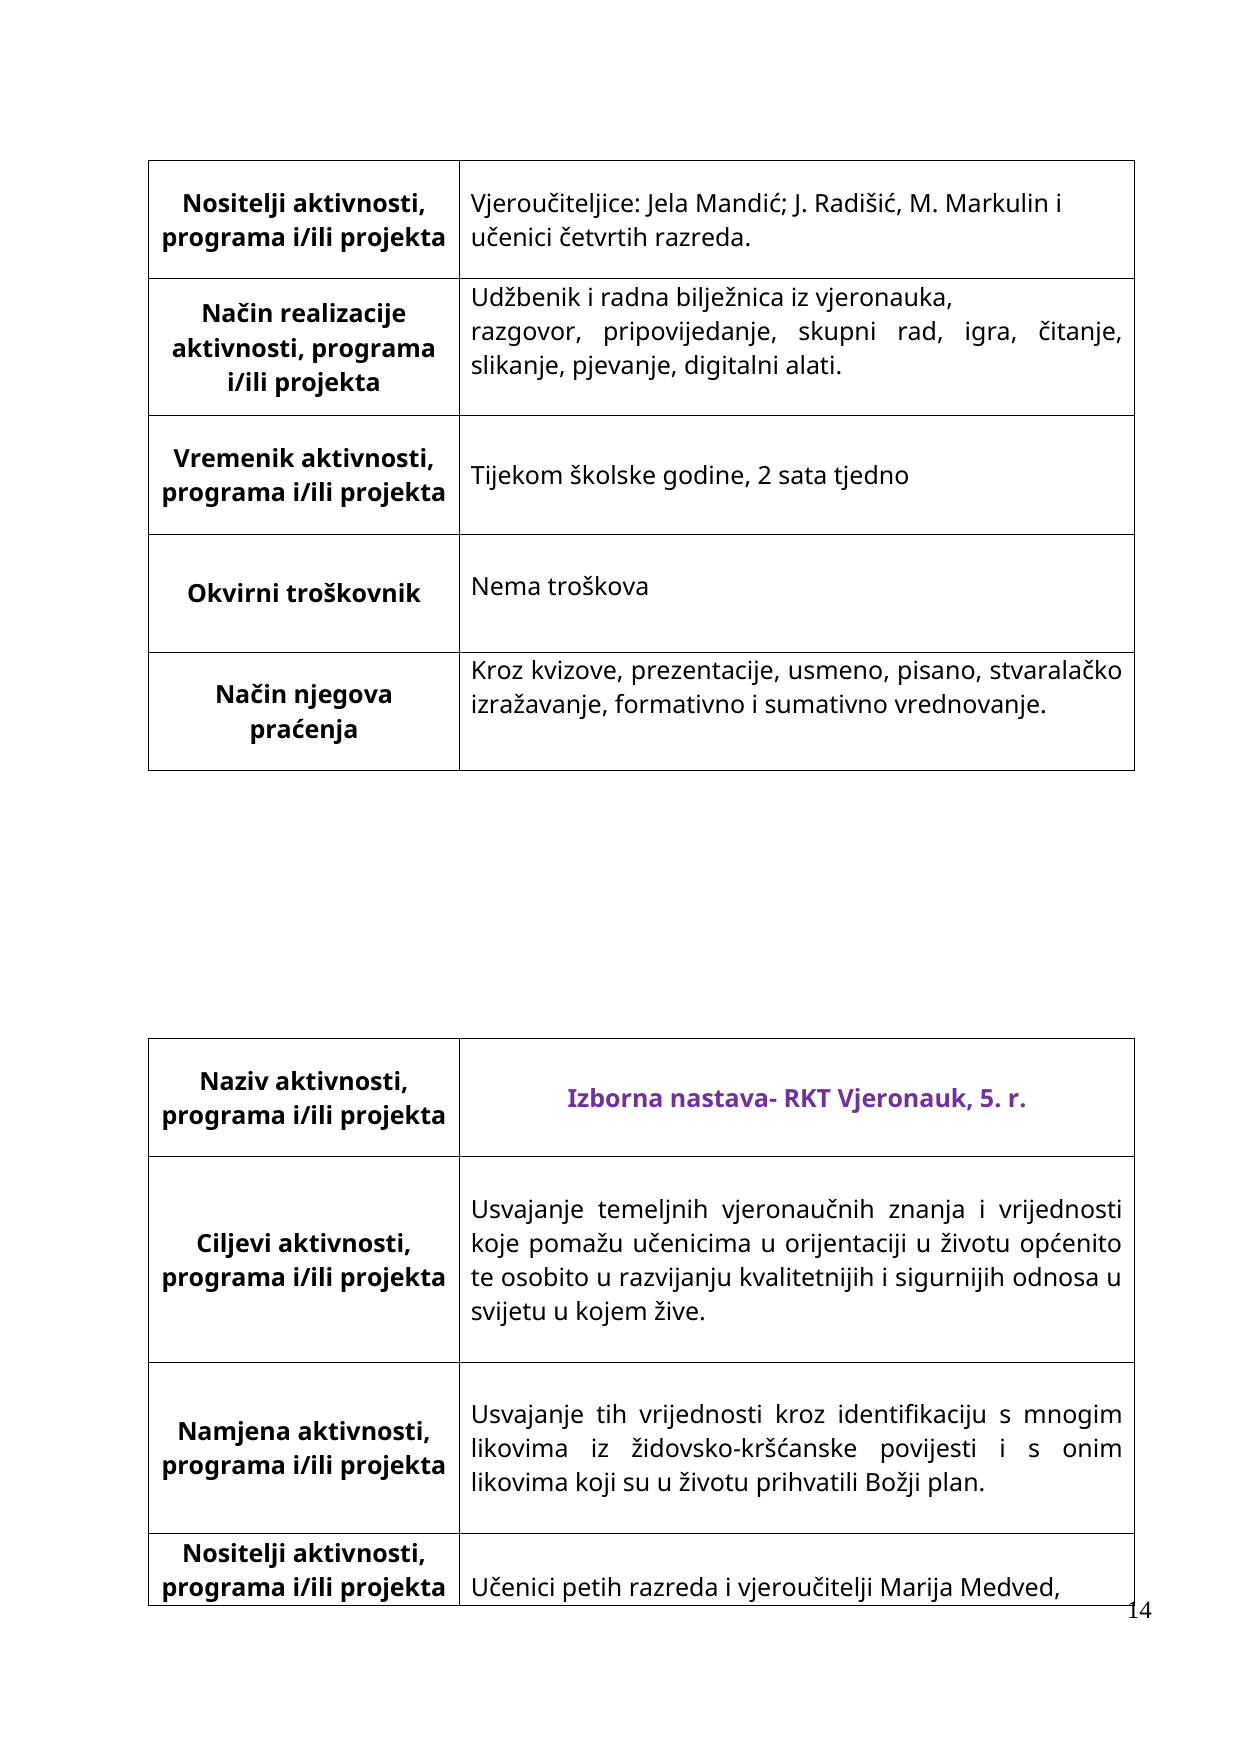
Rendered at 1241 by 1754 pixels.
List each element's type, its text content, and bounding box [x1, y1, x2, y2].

table_cell Vjeroučiteljice: Jela Mandić; J. Radišić, M. Markulin i učenici četvrtih razreda. [460, 161, 1134, 278]
table_cell Usvajanje tih vrijednosti kroz identifikaciju s mnogim likovima iz židovsko-kršćanske povijesti i s onim likovima koji su u životu prihvatili Božji plan. [460, 1363, 1134, 1533]
table_cell Način njegova praćenja [149, 653, 459, 770]
table_cell Nositelji aktivnosti, programa i/ili projekta [149, 161, 459, 278]
table_cell Način realizacije aktivnosti, programa i/ili projekta [149, 279, 459, 415]
table_cell Usvajanje temeljnih vjeronaučnih znanja i vrijednosti koje pomažu učenicima u orijentaciji u životu općenito te osobito u razvijanju kvalitetnijih i sigurnijih odnosa u svijetu u kojem žive. [460, 1157, 1134, 1362]
table_cell Nema troškova [460, 535, 1134, 652]
table_cell Udžbenik i radna bilježnica iz vjeronauka, razgovor, pripovijedanje, skupni rad, igra, čitanje, slikanje, pjevanje, digitalni alati. [460, 279, 1134, 415]
table_cell Namjena aktivnosti, programa i/ili projekta [149, 1363, 459, 1533]
table_cell Kroz kvizove, prezentacije, usmeno, pisano, stvaralačko izražavanje, formativno i sumativno vrednovanje. [460, 653, 1134, 770]
table_cell Vremenik aktivnosti, programa i/ili projekta [149, 416, 459, 533]
table_header Naziv aktivnosti, programa i/ili projekta [149, 1039, 459, 1156]
table_cell Okvirni troškovnik [149, 535, 459, 652]
table_header Izborna nastava- RKT Vjeronauk, 5. r. [460, 1039, 1134, 1156]
table_cell Ciljevi aktivnosti, programa i/ili projekta [149, 1157, 459, 1362]
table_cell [460, 1534, 1134, 1605]
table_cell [149, 1534, 459, 1605]
table_cell Tijekom školske godine, 2 sata tjedno [460, 416, 1134, 533]
